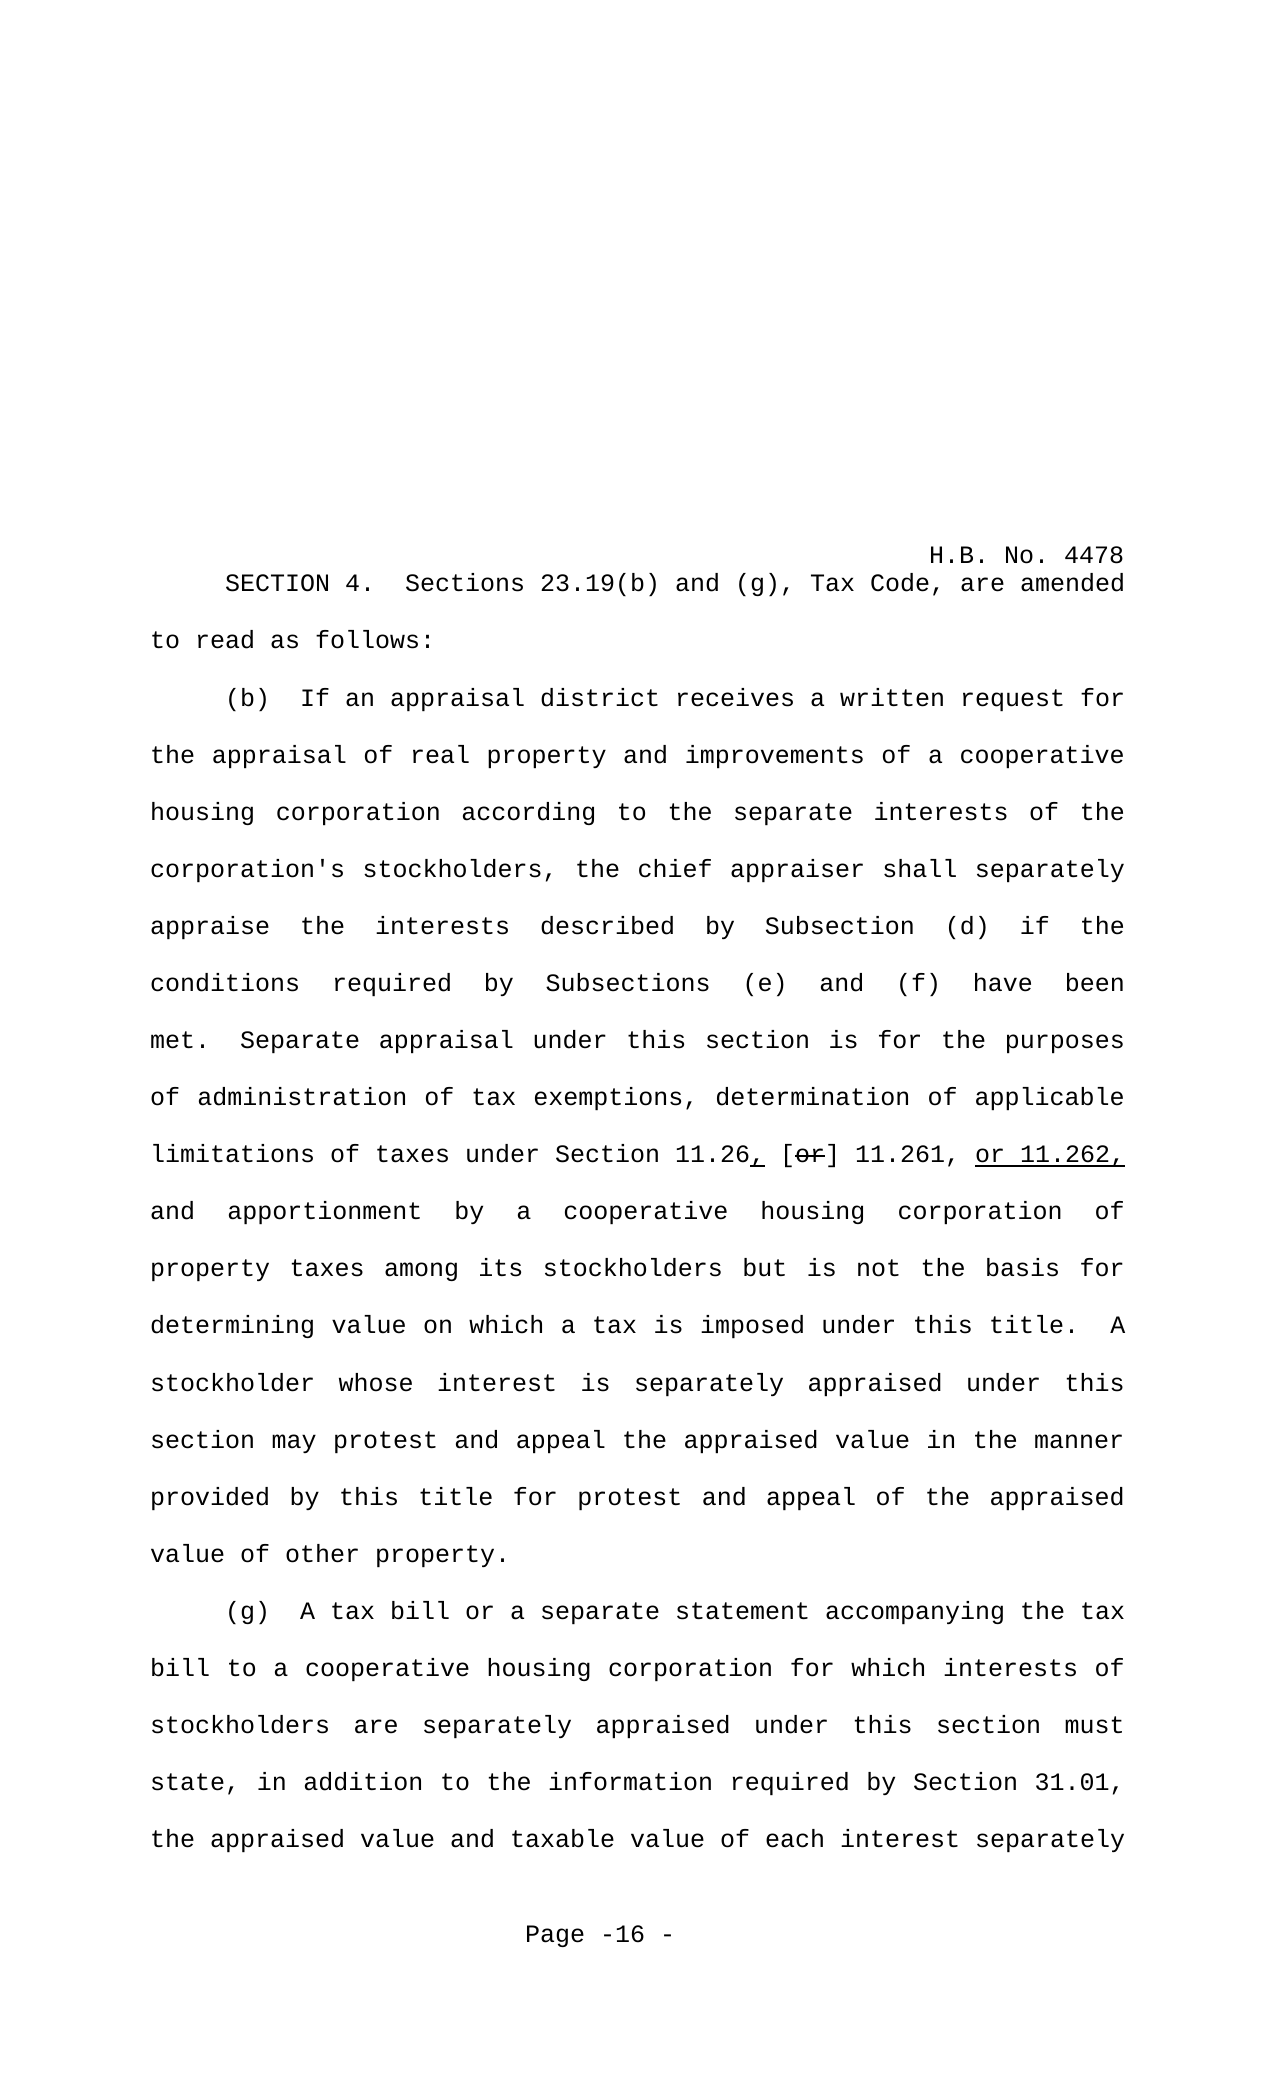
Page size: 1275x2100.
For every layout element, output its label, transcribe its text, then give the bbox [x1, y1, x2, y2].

text (b) If an appraisal district receives a written request for the appraisal of real property and improvements of a cooperative housing corporation according to the separate interests of the corporation's stockholders, the chief appraiser shall separately appraise the interests described by Subsection (d) if the conditions required by Subsections (e) and (f) have been met. Separate appraisal under this section is for the purposes of administration of tax exemptions, determination of applicable limitations of taxes under Section 11.26, [or] 11.261, or 11.262, and apportionment by a cooperative housing corporation of property taxes among its stockholders but is not the basis for determining value on which a tax is imposed under this title. A stockholder whose interest is separately appraised under this section may protest and appeal the appraised value in the manner provided by this title for protest and appeal of the appraised value of other property. [150, 685, 1125, 1570]
text SECTION 4. Sections 23.19(b) and (g), Tax Code, are amended to read as follows: [150, 571, 1125, 656]
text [150, 1598, 1125, 1855]
